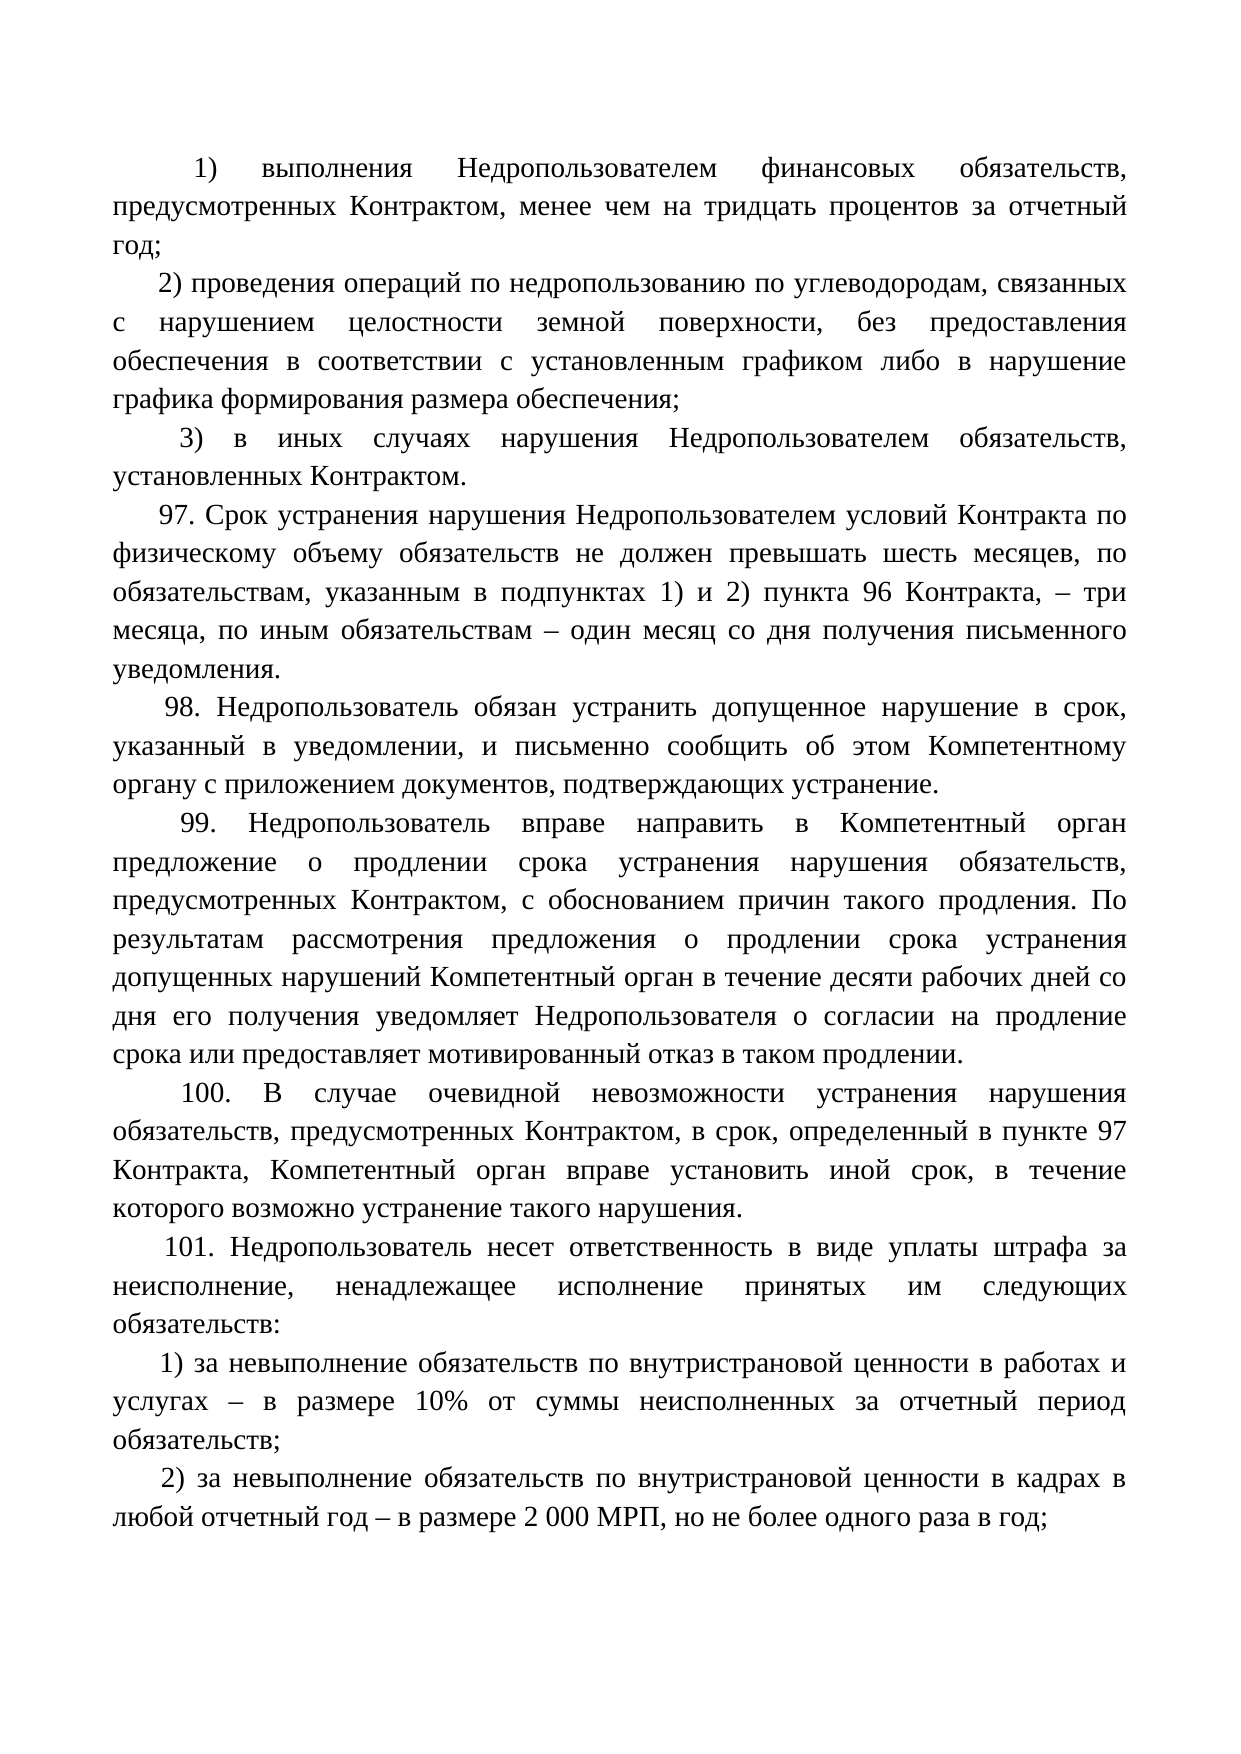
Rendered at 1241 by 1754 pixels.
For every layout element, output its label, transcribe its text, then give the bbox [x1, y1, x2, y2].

text 1) за невыполнение обязательств по внутристрановой ценности в работах и услугах – в размере 10% от суммы неисполненных за отчетный период обязательств; [112, 1345, 1128, 1455]
text 3) в иных случаях нарушения Недропользователем обязательств, установленных Контрактом. [112, 420, 1128, 492]
text 98. Недропользователь обязан устранить допущенное нарушение в срок, указанный в уведомлении, и письменно сообщить об этом Компетентному органу с приложением документов, подтверждающих устранение. [112, 689, 1128, 800]
text 99. Недропользователь вправе направить в Компетентный орган предложение о продлении срока устранения нарушения обязательств, предусмотренных Контрактом, с обоснованием причин такого продления. По результатам рассмотрения предложения о продлении срока устранения допущенных нарушений Компетентный орган в течение десяти рабочих дней со дня его получения уведомляет Недропользователя о согласии на продление срока или предоставляет мотивированный отказ в таком продлении. [112, 805, 1128, 1070]
text 2) проведения операций по недропользованию по углеводородам, связанных с нарушением целостности земной поверхности, без предоставления обеспечения в соответствии с установленным графиком либо в нарушение графика формирования размера обеспечения; [112, 266, 1128, 415]
text 101. Недропользователь несет ответственность в виде уплаты штрафа за неисполнение, ненадлежащее исполнение принятых им следующих обязательств: [112, 1229, 1128, 1340]
text 1) выполнения Недропользователем финансовых обязательств, предусмотренных Контрактом, менее чем на тридцать процентов за отчетный год; [112, 150, 1128, 261]
text 2) за невыполнение обязательств по внутристрановой ценности в кадрах в любой отчетный год – в размере 2 000 МРП, но не более одного раза в год; [112, 1460, 1128, 1532]
text 97. Срок устранения нарушения Недропользователем условий Контракта по физическому объему обязательств не должен превышать шесть месяцев, по обязательствам, указанным в подпунктах 1) и 2) пункта 96 Контракта, – три месяца, по иным обязательствам – один месяц со дня получения письменного уведомления. [112, 497, 1128, 684]
text 100. В случае очевидной невозможности устранения нарушения обязательств, предусмотренных Контрактом, в срок, определенный в пункте 97 Контракта, Компетентный орган вправе установить иной срок, в течение которого возможно устранение такого нарушения. [112, 1075, 1128, 1224]
